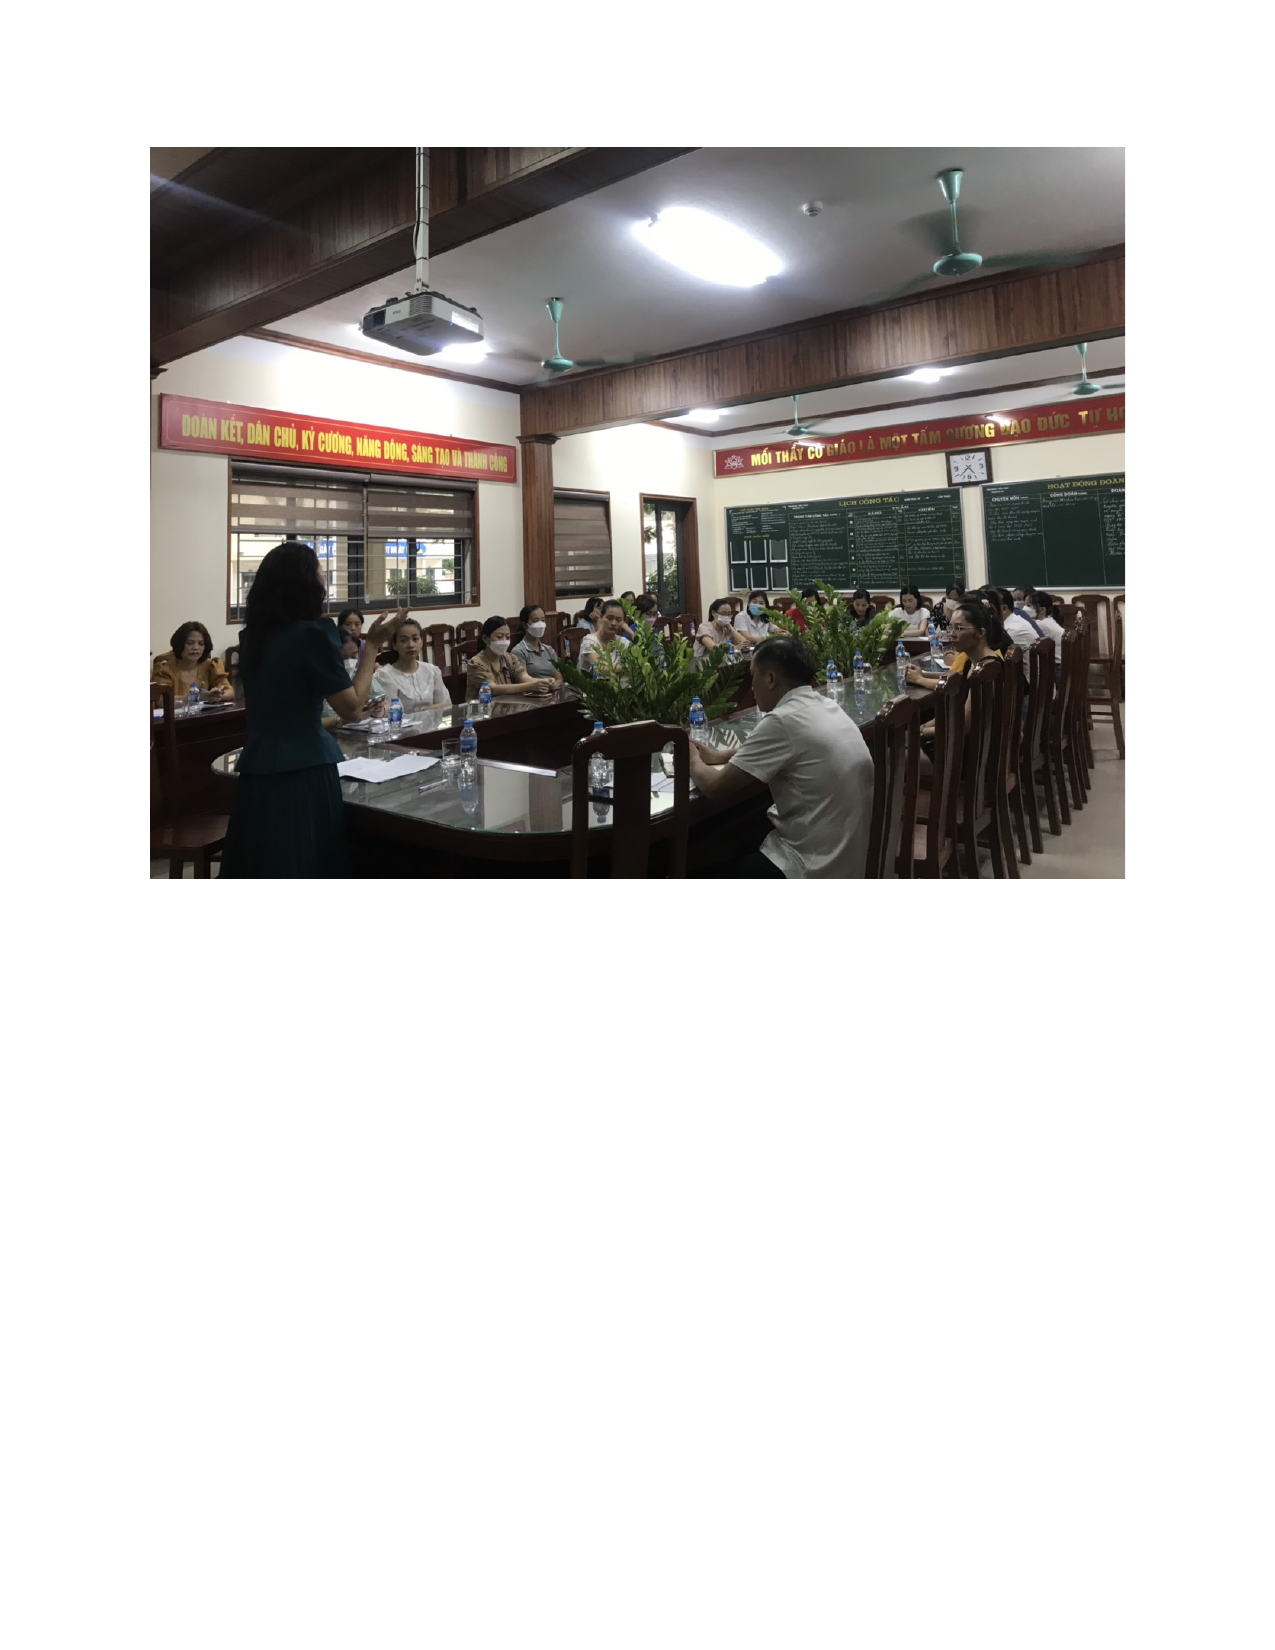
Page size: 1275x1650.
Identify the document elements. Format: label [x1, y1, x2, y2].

picture [150, 147, 1125, 879]
